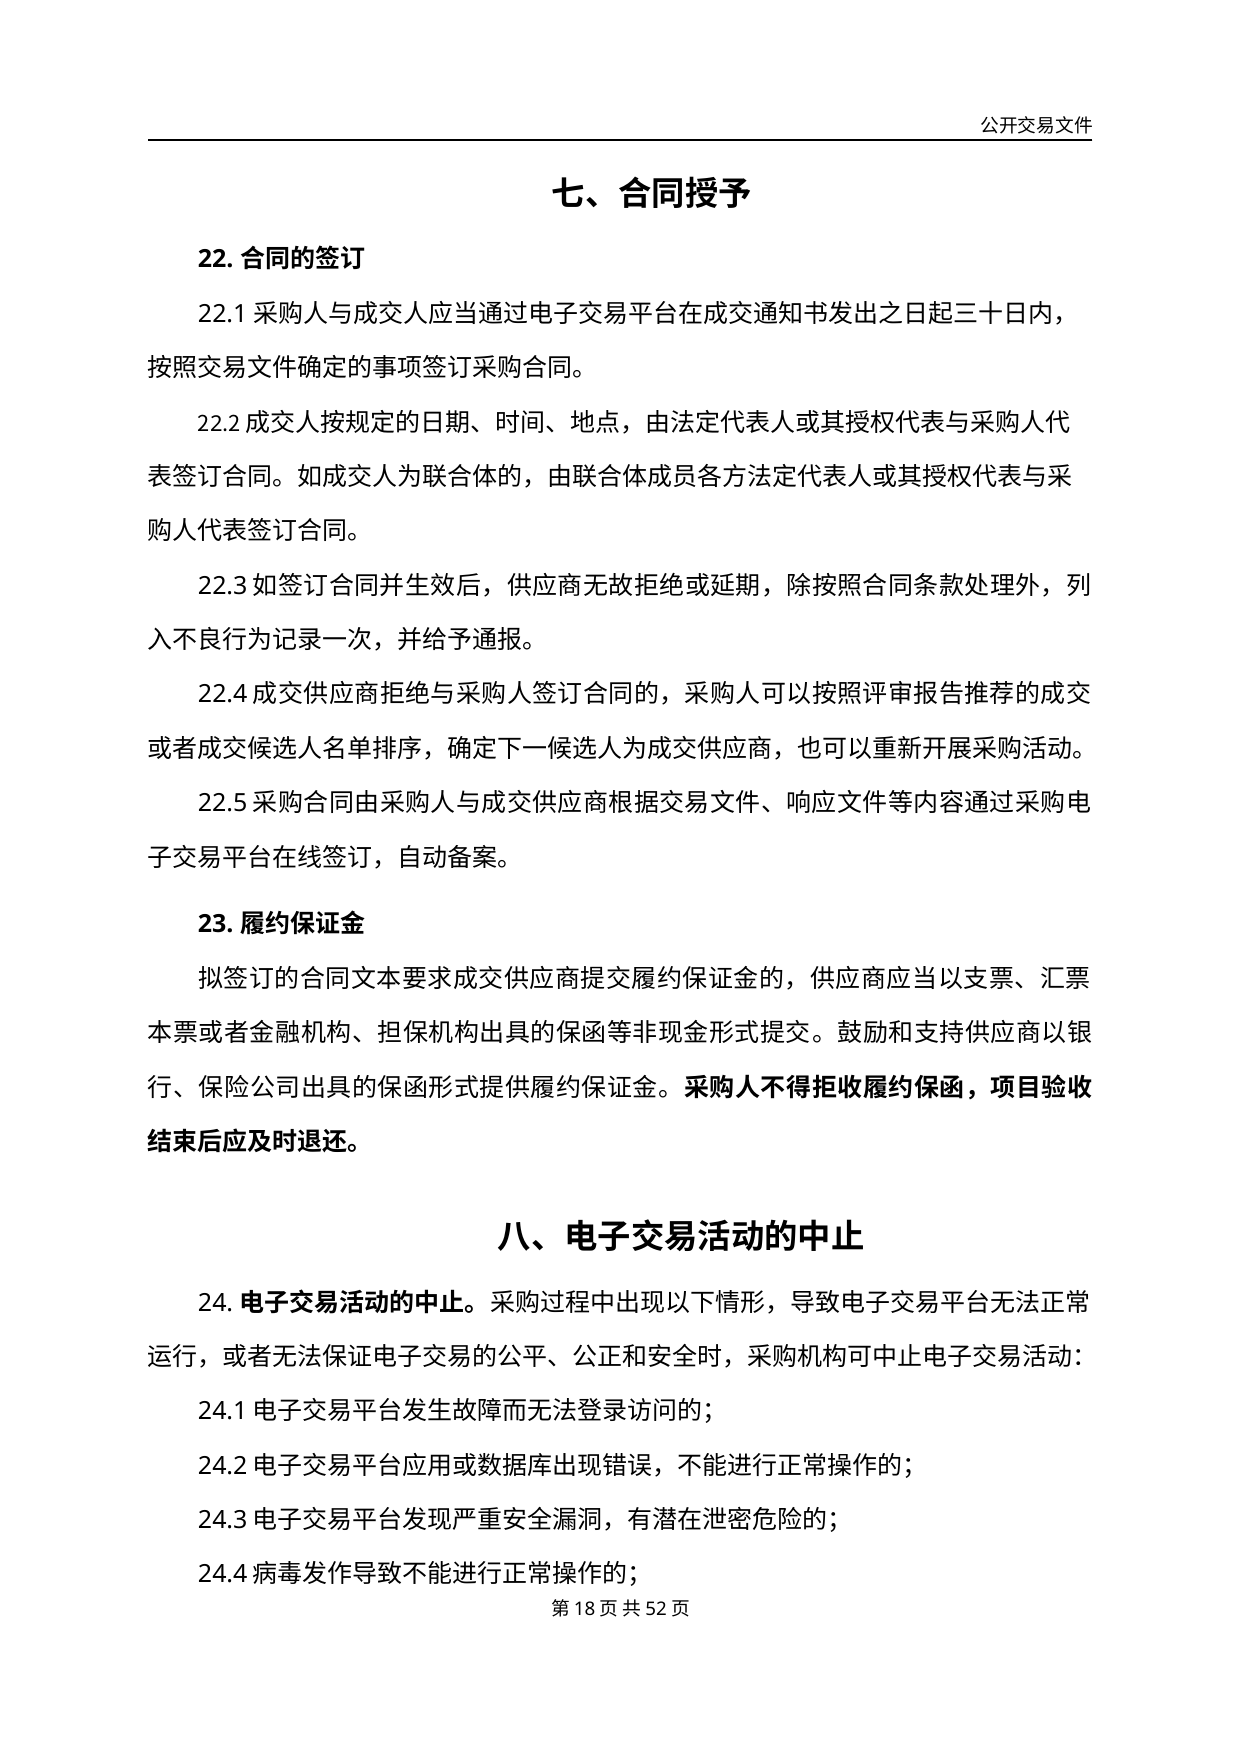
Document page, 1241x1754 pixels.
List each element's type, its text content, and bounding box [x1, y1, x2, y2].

text 24.2电子交易平台应用或数据库出现错误，不能进行正常操作的； [148, 1445, 1092, 1481]
text 七、合同授予 [160, 167, 1092, 215]
text 23. 履约保证金 [198, 904, 1092, 940]
text 24.3电子交易平台发现严重安全漏洞，有潜在泄密危险的； [148, 1499, 1092, 1536]
text 22.4成交供应商拒绝与采购人签订合同的，采购人可以按照评审报告推荐的成交或者成交候选人名单排序，确定下一候选人为成交供应商，也可以重新开展采购活动。 [148, 674, 1092, 764]
text 八、电子交易活动的中止 [148, 1210, 1092, 1258]
text 拟签订的合同文本要求成交供应商提交履约保证金的，供应商应当以支票、汇票、本票或者金融机构、担保机构出具的保函等非现金形式提交。鼓励和支持供应商以银行、保险公司出具的保函形式提供履约保证金。采购人不得拒收履约保函，项目验收结束后应及时退还。 [148, 958, 1092, 1158]
text 22. 合同的签订 [198, 239, 1092, 275]
text 24. 电子交易活动的中止。采购过程中出现以下情形，导致电子交易平台无法正常运行，或者无法保证电子交易的公平、公正和安全时，采购机构可中止电子交易活动： [148, 1282, 1092, 1373]
text 24.4病毒发作导致不能进行正常操作的； [148, 1554, 1092, 1590]
text 22.3如签订合同并生效后，供应商无故拒绝或延期，除按照合同条款处理外，列入不良行为记录一次，并给予通报。 [148, 565, 1092, 656]
text 22.1 采购人与成交人应当通过电子交易平台在成交通知书发出之日起三十日内，按照交易文件确定的事项签订采购合同。 [148, 293, 1092, 384]
text 24.1电子交易平台发生故障而无法登录访问的； [148, 1391, 1092, 1427]
text 22.5采购合同由采购人与成交供应商根据交易文件、响应文件等内容通过采购电子交易平台在线签订，自动备案。 [148, 783, 1092, 873]
text 22.2成交人按规定的日期、时间、地点，由法定代表人或其授权代表与采购人代表签订合同。如成交人为联合体的，由联合体成员各方法定代表人或其授权代表与采购人代表签订合同。 [148, 402, 1092, 547]
